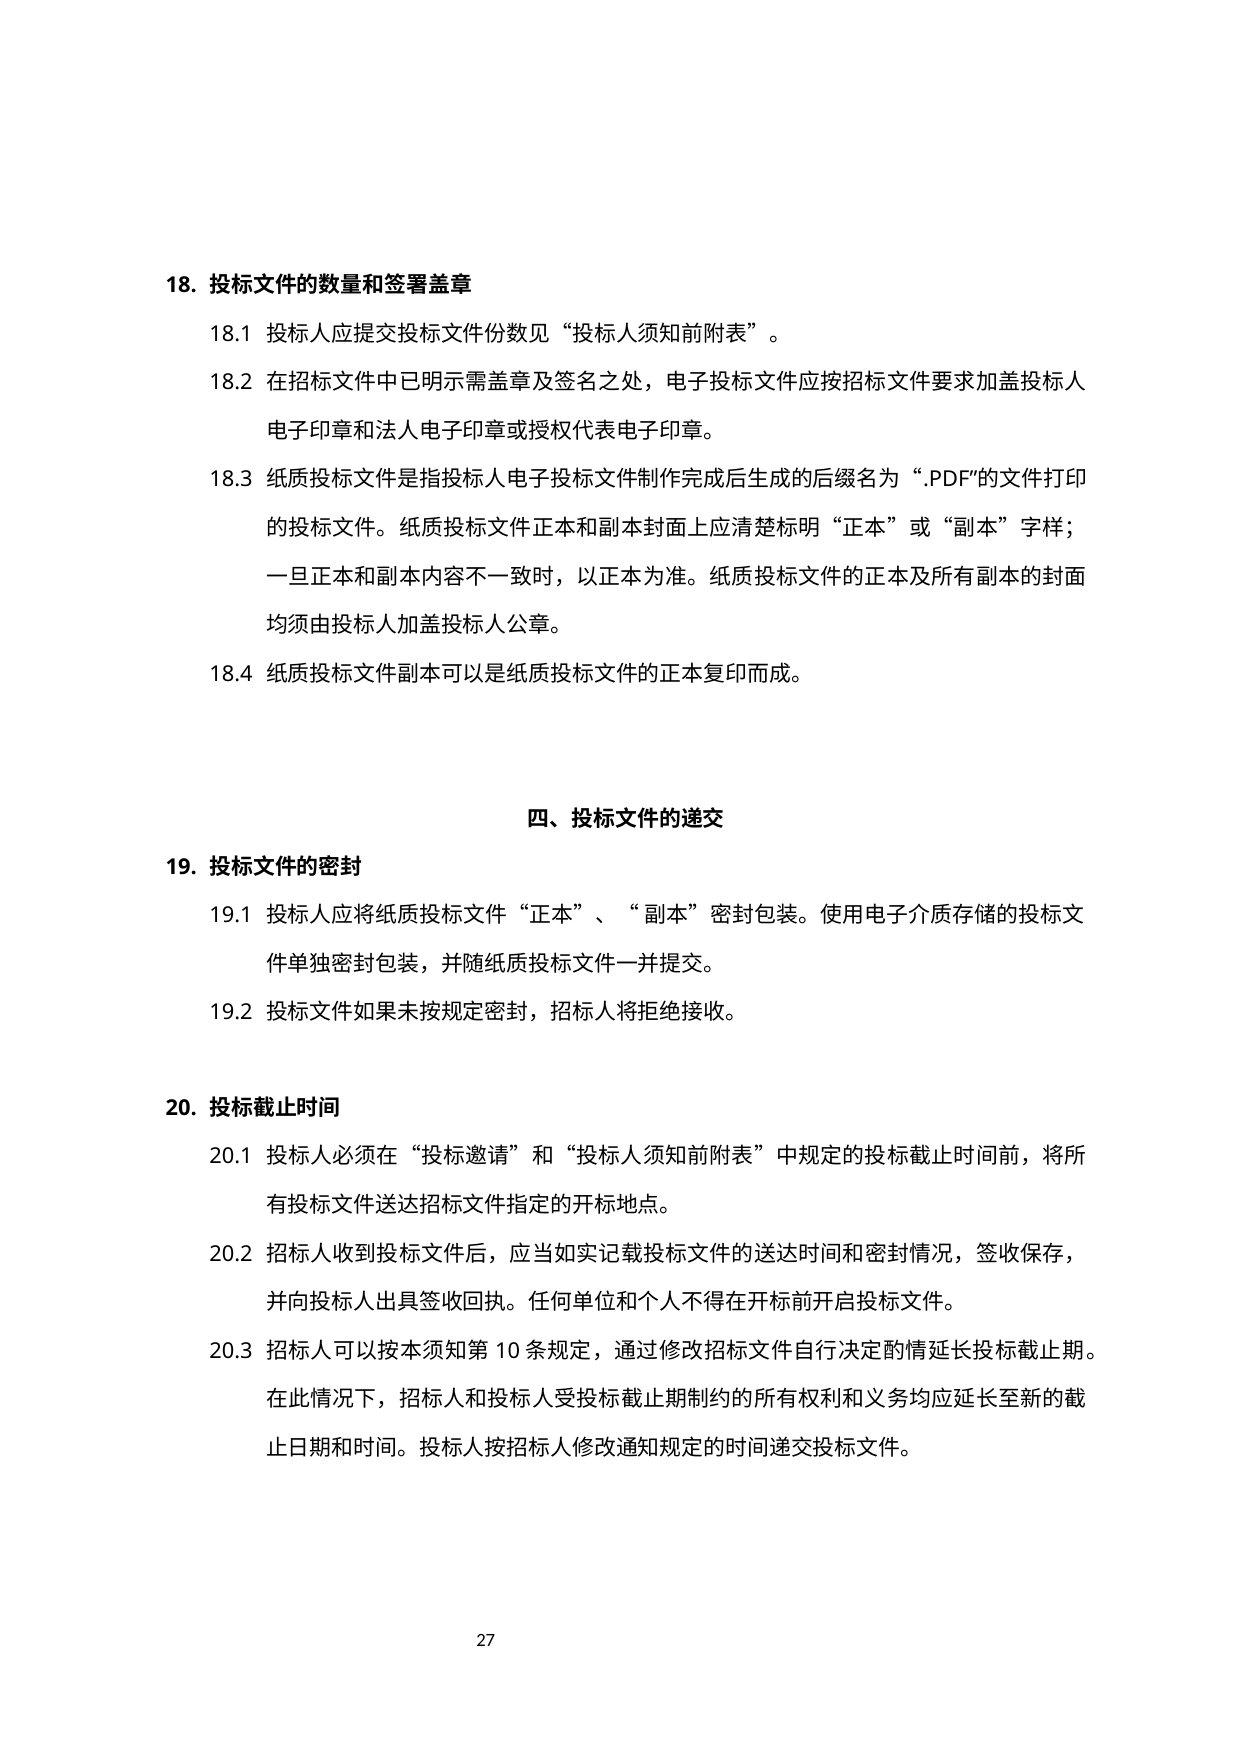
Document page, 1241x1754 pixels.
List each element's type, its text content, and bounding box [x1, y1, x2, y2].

list 投标人应将纸质投标文件“正本”、“ 副本”密封包装。使用电子介质存储的投标文件单独密封包装，并随纸质投标文件一并提交。 [209, 897, 1087, 978]
list 投标文件的数量和签署盖章 [165, 267, 1087, 299]
list 投标截止时间 [165, 1090, 1087, 1122]
list 纸质投标文件副本可以是纸质投标文件的正本复印而成。 [209, 655, 1087, 688]
list 投标人应提交投标文件份数见“投标人须知前附表”。 [209, 315, 1087, 348]
list 纸质投标文件是指投标人电子投标文件制作完成后生成的后缀名为“.PDF”的文件打印的投标文件。纸质投标文件正本和副本封面上应清楚标明“正本”或“副本”字样；一旦正本和副本内容不一致时，以正本为准。纸质投标文件的正本及所有副本的封面均须由投标人加盖投标人公章。 [209, 461, 1087, 639]
list 投标文件的密封 [165, 849, 1087, 881]
list 招标人可以按本须知第10条规定，通过修改招标文件自行决定酌情延长投标截止期。在此情况下，招标人和投标人受投标截止期制约的所有权利和义务均应延长至新的截止日期和时间。投标人按招标人修改通知规定的时间递交投标文件。 [209, 1332, 1087, 1462]
list 在招标文件中已明示需盖章及签名之处，电子投标文件应按招标文件要求加盖投标人电子印章和法人电子印章或授权代表电子印章。 [209, 364, 1087, 445]
list 投标人必须在“投标邀请”和“投标人须知前附表”中规定的投标截止时间前，将所有投标文件送达招标文件指定的开标地点。 [209, 1138, 1087, 1219]
list 投标文件如果未按规定密封，招标人将拒绝接收。 [209, 994, 1087, 1027]
list 招标人收到投标文件后，应当如实记载投标文件的送达时间和密封情况，签收保存，并向投标人出具签收回执。任何单位和个人不得在开标前开启投标文件。 [209, 1235, 1087, 1316]
text 四、投标文件的递交 [165, 800, 1087, 833]
